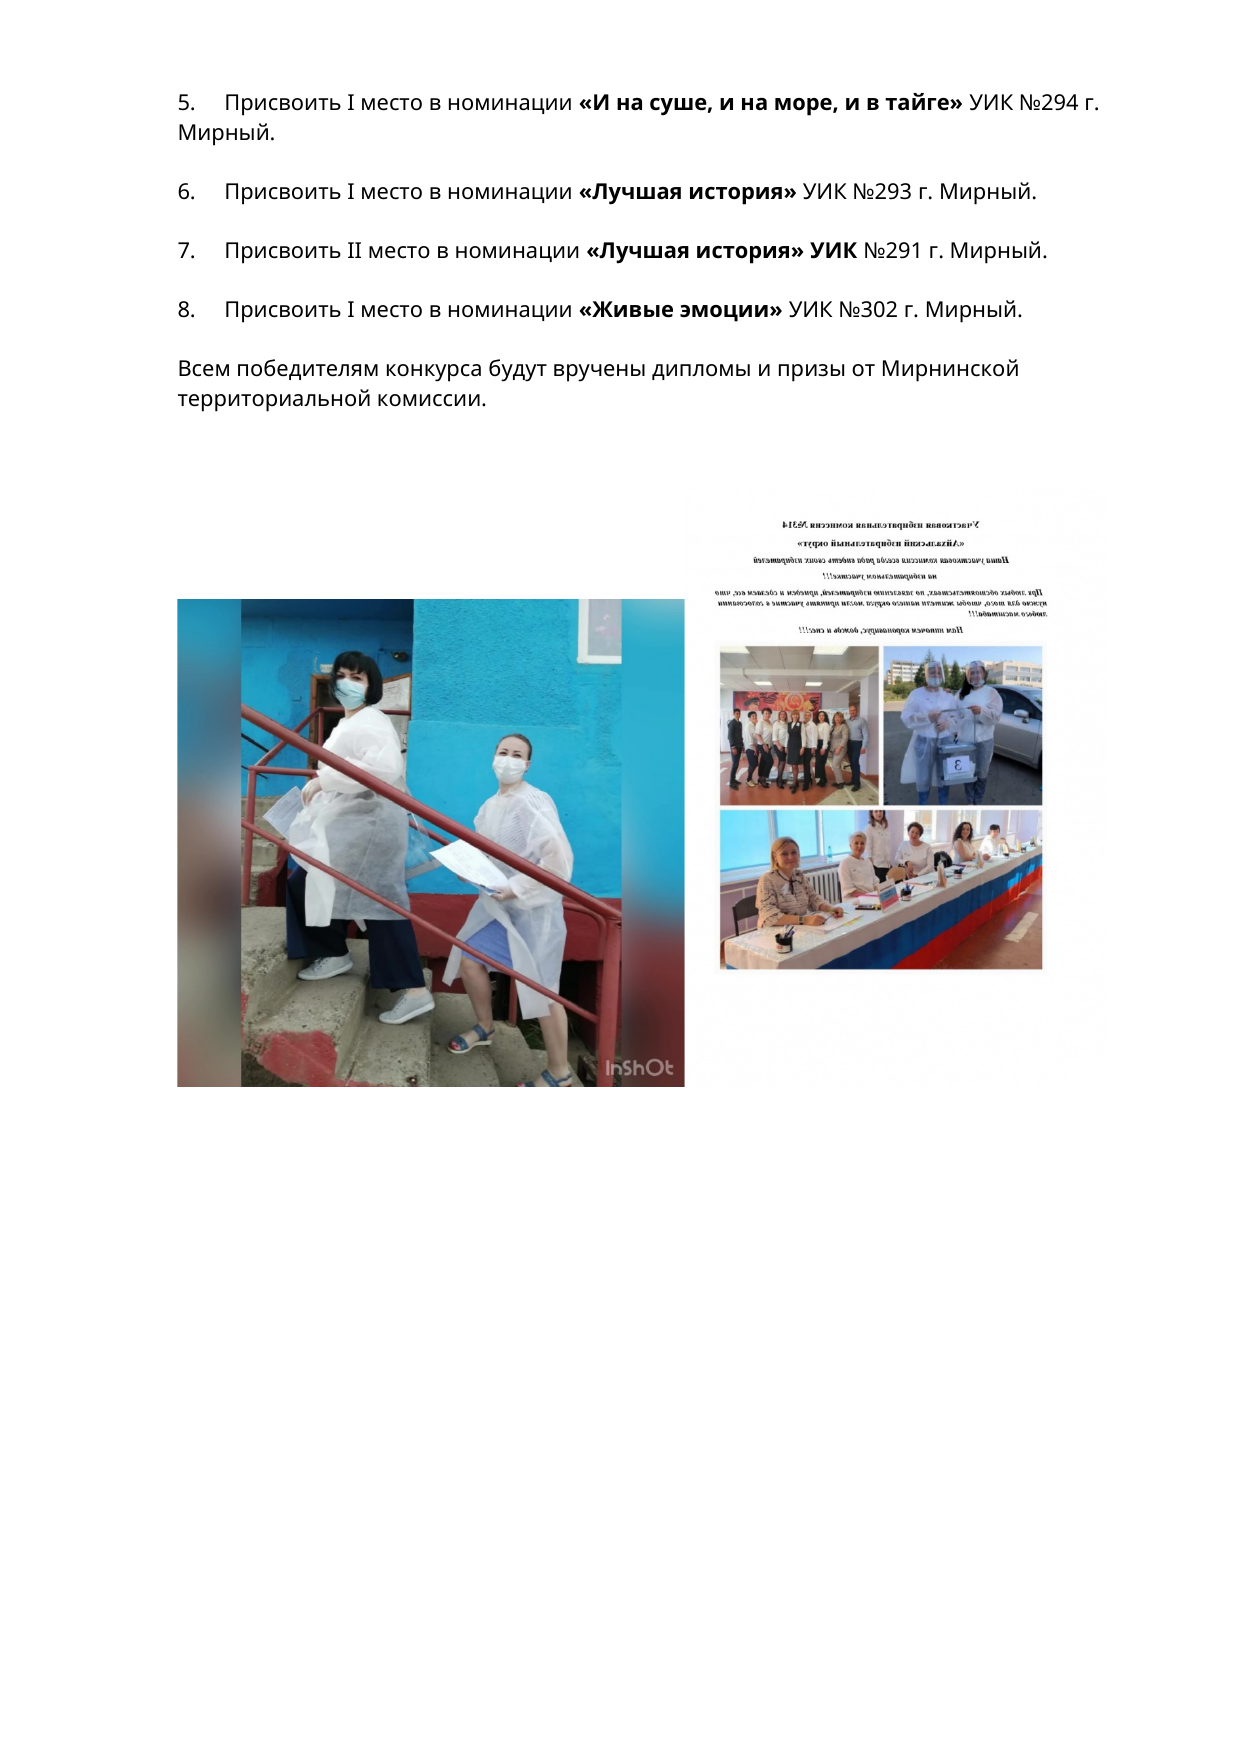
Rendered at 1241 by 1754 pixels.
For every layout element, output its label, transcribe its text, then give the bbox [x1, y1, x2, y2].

text Всем победителям конкурса будут вручены дипломы и призы от Мирнинской территориальной комиссии. [177, 353, 1152, 412]
text 6. Присвоить I место в номинации «Лучшая история» УИК №293 г. Мирный. [177, 176, 1152, 206]
text 7. Присвоить II место в номинации «Лучшая история» УИК №291 г. Мирный. [177, 235, 1152, 265]
picture [177, 488, 1109, 1087]
text 8. Присвоить I место в номинации «Живые эмоции» УИК №302 г. Мирный. [177, 294, 1152, 324]
text 5. Присвоить I место в номинации «И на суше, и на море, и в тайге» УИК №294 г. Мирный. [177, 87, 1152, 147]
